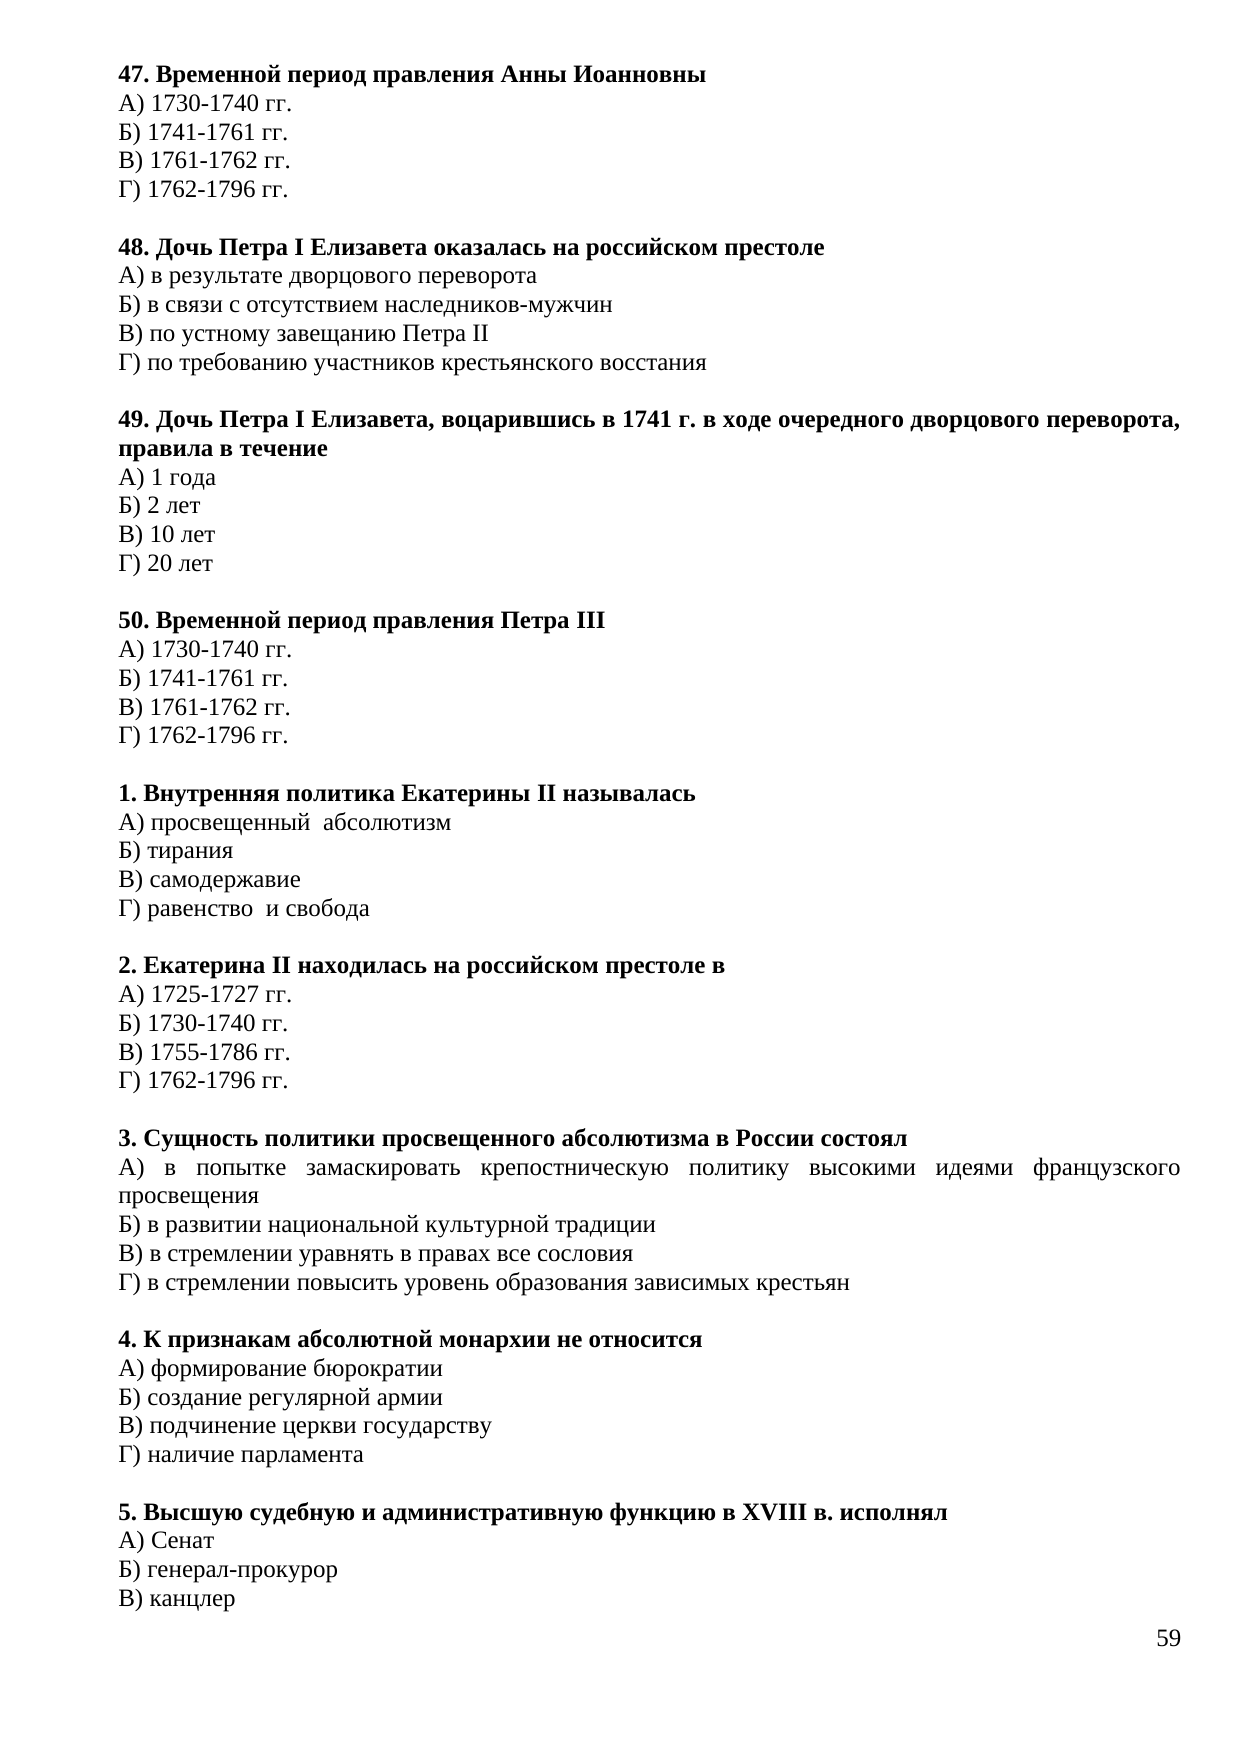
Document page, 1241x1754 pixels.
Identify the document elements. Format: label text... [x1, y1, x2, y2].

text В) по устному завещанию Петра II [118, 318, 1181, 347]
text А) 1725-1727 гг. [118, 979, 1181, 1008]
text 2. Екатерина II находилась на российском престоле в [118, 950, 1181, 979]
text А) 1730-1740 гг. [118, 88, 1181, 117]
text Б) генерал-прокурор [118, 1554, 1181, 1583]
text А) в результате дворцового переворота [118, 260, 1181, 289]
text Г) наличие парламента [118, 1439, 1181, 1468]
text А) Сенат [118, 1525, 1181, 1554]
text В) подчинение церкви государству [118, 1410, 1181, 1439]
text Б) 1741-1761 гг. [118, 117, 1181, 145]
text Г) по требованию участников крестьянского восстания [118, 347, 1181, 375]
text В) 1761-1762 гг. [118, 692, 1181, 720]
text Б) 1741-1761 гг. [118, 663, 1181, 692]
text В) 1761-1762 гг. [118, 145, 1181, 174]
text А) 1 года [118, 462, 1181, 490]
text 4. К признакам абсолютной монархии не относится [118, 1324, 1181, 1353]
text 49. Дочь Петра I Елизавета, воцарившись в 1741 г. в ходе очередного дворцового переворота, правила в течение [118, 404, 1181, 462]
text 50. Временной период правления Петра III [118, 605, 1181, 634]
text Б) 1730-1740 гг. [118, 1008, 1181, 1037]
text 48. Дочь Петра I Елизавета оказалась на российском престоле [118, 232, 1181, 260]
text Г) равенство и свобода [118, 893, 1181, 922]
text В) самодержавие [118, 864, 1181, 893]
text Б) 2 лет [118, 490, 1181, 519]
text В) 1755-1786 гг. [118, 1037, 1181, 1065]
text 3. Сущность политики просвещенного абсолютизма в России состоял [118, 1123, 1181, 1152]
text Г) 1762-1796 гг. [118, 1065, 1181, 1094]
text А) формирование бюрократии [118, 1353, 1181, 1382]
text А) просвещенный абсолютизм [118, 807, 1181, 835]
text 1. Внутренняя политика Екатерины II называлась [118, 778, 1181, 807]
text В) 10 лет [118, 519, 1181, 548]
text Б) в связи с отсутствием наследников-мужчин [118, 289, 1181, 318]
text Б) создание регулярной армии [118, 1382, 1181, 1410]
text Б) в развитии национальной культурной традиции [118, 1209, 1181, 1238]
text Г) 1762-1796 гг. [118, 720, 1181, 749]
text 5. Высшую судебную и административную функцию в XVIII в. исполнял [118, 1497, 1181, 1525]
text Г) 20 лет [118, 548, 1181, 577]
text В) в стремлении уравнять в правах все сословия [118, 1238, 1181, 1267]
text Г) 1762-1796 гг. [118, 174, 1181, 203]
text В) канцлер [118, 1583, 1181, 1612]
text А) в попытке замаскировать крепостническую политику высокими идеями французского просвещения [118, 1152, 1181, 1209]
text Г) в стремлении повысить уровень образования зависимых крестьян [118, 1267, 1181, 1295]
text 47. Временной период правления Анны Иоанновны [118, 59, 1181, 88]
text Б) тирания [118, 835, 1181, 864]
text А) 1730-1740 гг. [118, 634, 1181, 663]
